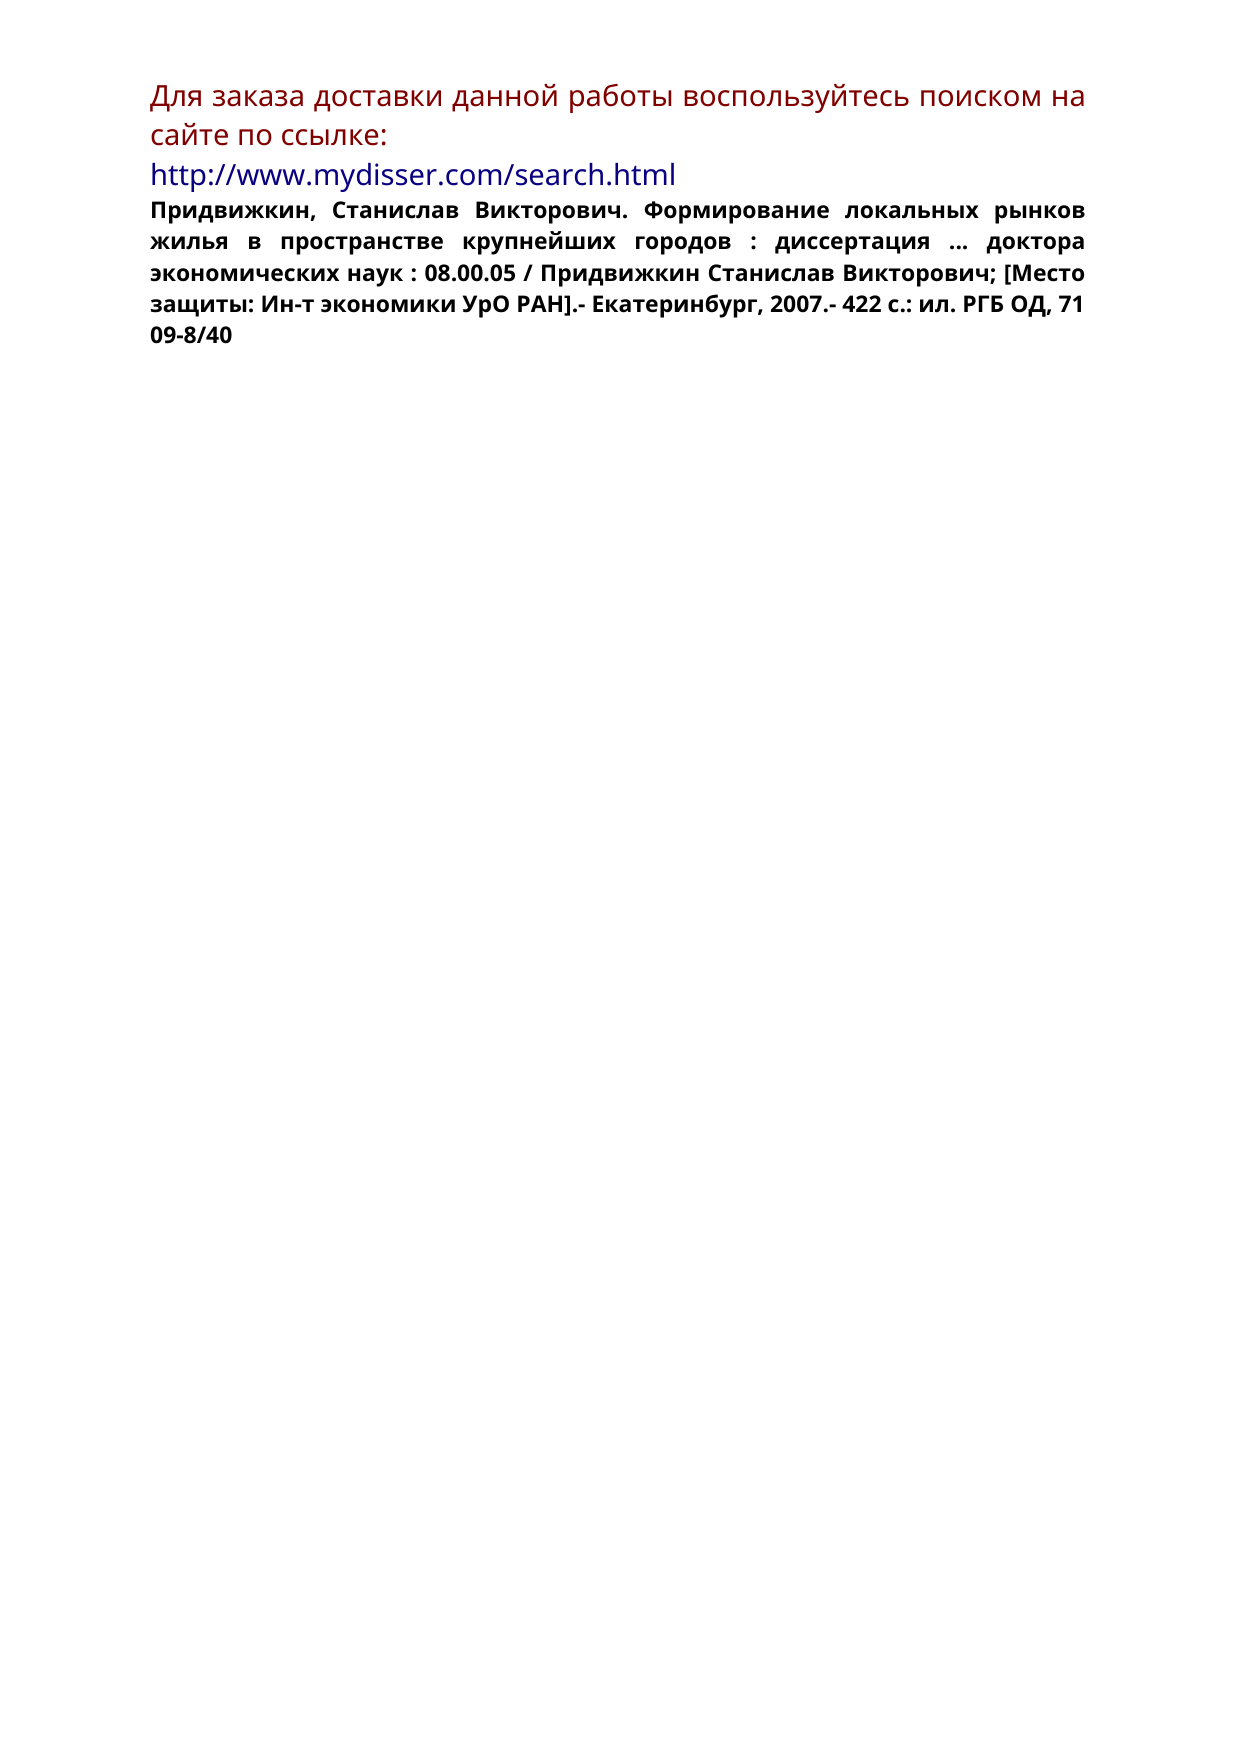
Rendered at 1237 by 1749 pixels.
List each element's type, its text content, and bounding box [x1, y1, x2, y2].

text Придвижкин, Станислав Викторович. Формирование локальных рынков жилья в пространстве крупнейших городов : диссертация ... доктора экономических наук : 08.00.05 / Придвижкин Станислав Викторович; [Место защиты: Ин-т экономики УрО РАН].- Екатеринбург, 2007.- 422 с.: ил. РГБ ОД, 71 09-8/40 [150, 194, 1086, 350]
